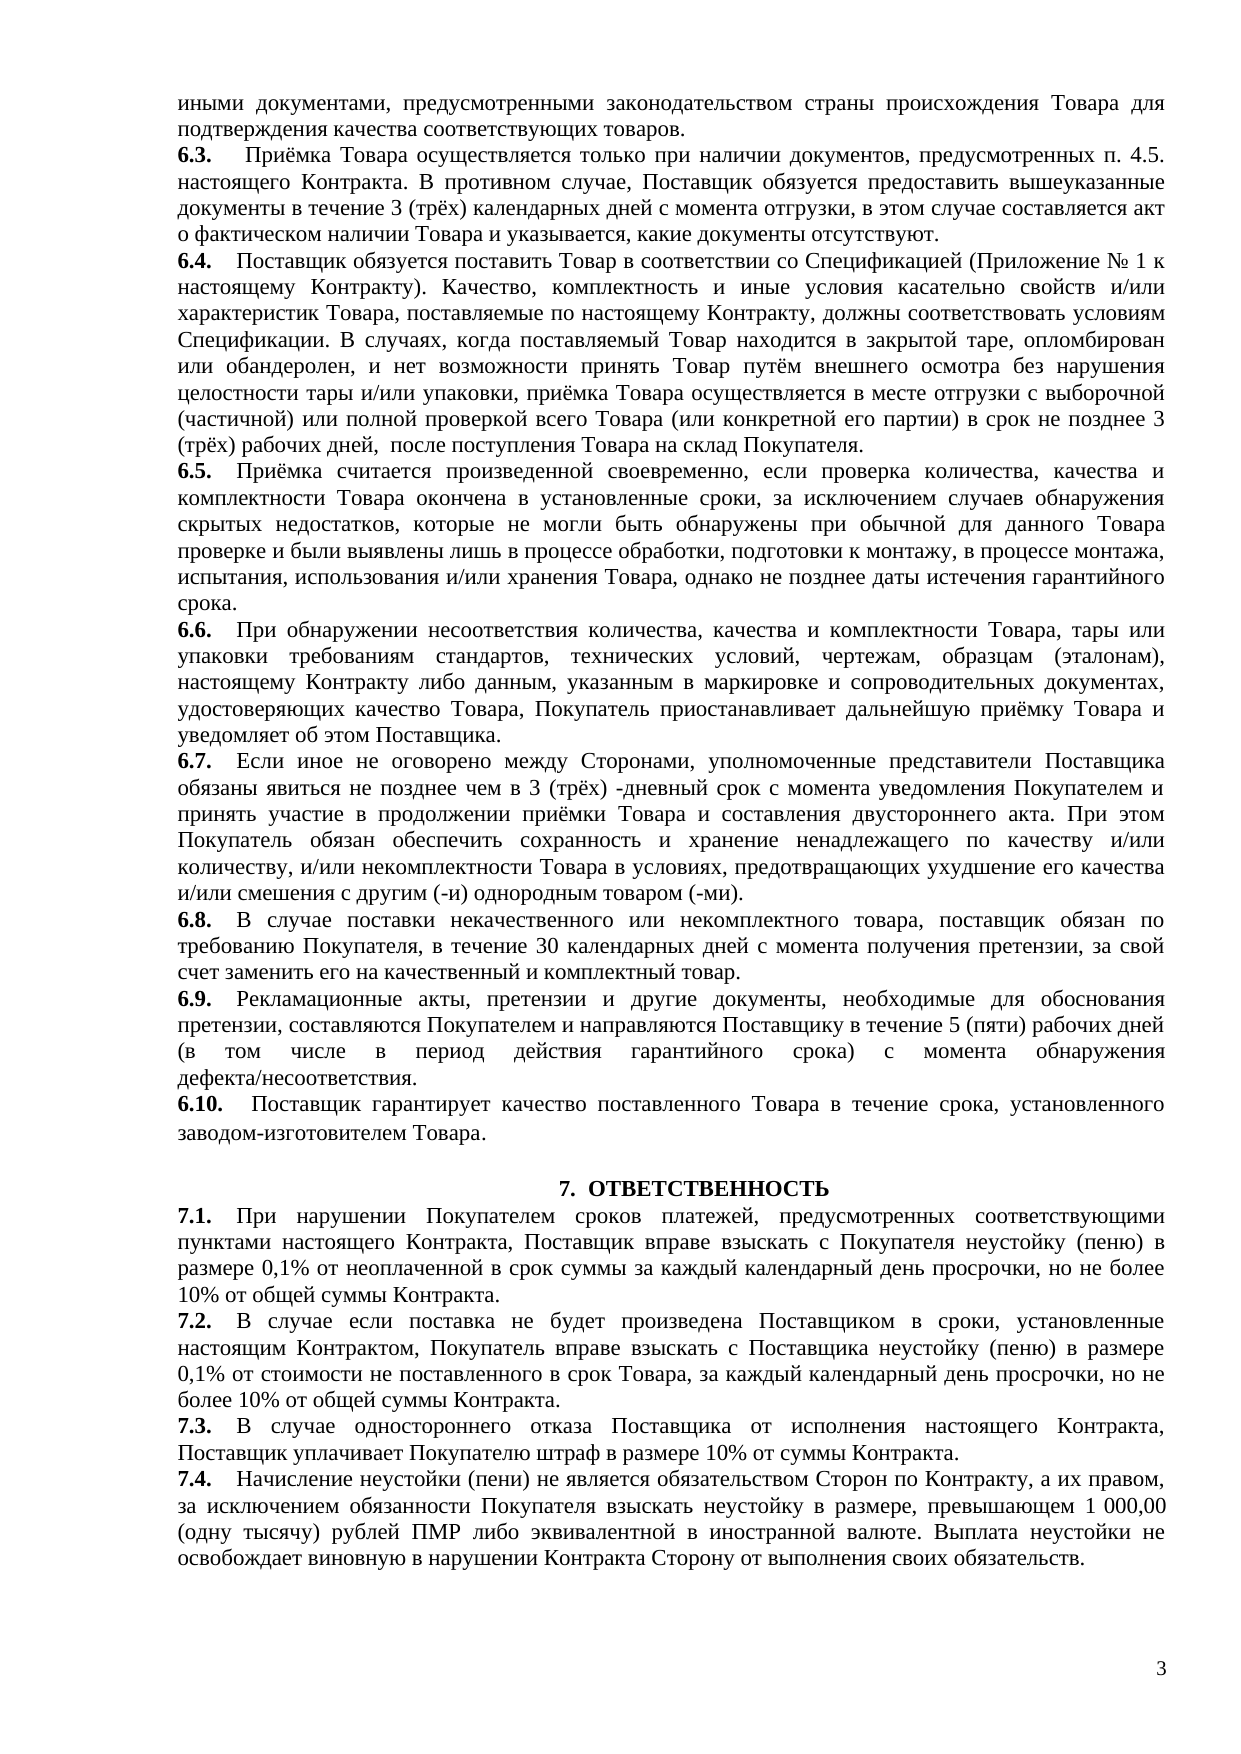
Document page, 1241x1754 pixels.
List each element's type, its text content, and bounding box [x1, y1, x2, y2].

list При обнаружении несоответствия количества, качества и комплектности Товара, тары или упаковки требованиям стандартов, технических условий, чертежам, образцам (эталонам), настоящему Контракту либо данным, указанным в маркировке и сопроводительных документах, удостоверяющих качество Товара, Покупатель приостанавливает дальнейшую приёмку Товара и уведомляет об этом Поставщика. [177, 616, 1166, 747]
list Поставщик обязуется поставить Товар в соответствии со Спецификацией (Приложение № 1 к настоящему Контракту). Качество, комплектность и иные условия касательно свойств и/или характеристик Товара, поставляемые по настоящему Контракту, должны соответствовать условиям Спецификации. В случаях, когда поставляемый Товар находится в закрытой таре, опломбирован или обандеролен, и нет возможности принять Товар путём внешнего осмотра без нарушения целостности тары и/или упаковки, приёмка Товара осуществляется в месте отгрузки с выборочной (частичной) или полной проверкой всего Товара (или конкретной его партии) в срок не позднее 3 (трёх) рабочих дней, после поступления Товара на склад Покупателя. [177, 247, 1166, 458]
list ОТВЕТСТВЕННОСТЬ [177, 1175, 1166, 1202]
list Если иное не оговорено между Сторонами, уполномоченные представители Поставщика обязаны явиться не позднее чем в 3 (трёх) -дневный срок с момента уведомления Покупателем и принять участие в продолжении приёмки Товара и составления двустороннего акта. При этом Покупатель обязан обеспечить сохранность и хранение ненадлежащего по качеству и/или количеству, и/или некомплектности Товара в условиях, предотвращающих ухудшение его качества и/или смешения с другим (-и) однородным товаром (-ми). [177, 747, 1166, 906]
list При нарушении Покупателем сроков платежей, предусмотренных соответствующими пунктами настоящего Контракта, Поставщик вправе взыскать с Покупателя неустойку (пеню) в размере 0,1% от неоплаченной в срок суммы за каждый календарный день просрочки, но не более 10% от общей суммы Контракта. [177, 1202, 1166, 1307]
list Рекламационные акты, претензии и другие документы, необходимые для обоснования претензии, составляются Покупателем и направляются Поставщику в течение 5 (пяти) рабочих дней (в том числе в период действия гарантийного срока) с момента обнаружения дефекта/несоответствия. [177, 985, 1166, 1090]
list В случае если поставка не будет произведена Поставщиком в сроки, установленные настоящим Контрактом, Покупатель вправе взыскать с Поставщика неустойку (пеню) в размере 0,1% от стоимости не поставленного в срок Товара, за каждый календарный день просрочки, но не более 10% от общей суммы Контракта. [177, 1307, 1166, 1413]
list Поставщик гарантирует качество поставленного Товара в течение срока, установленного заводом-изготовителем Товара. [177, 1090, 1166, 1145]
list Приёмка Товара осуществляется только при наличии документов, предусмотренных п. 4.5. настоящего Контракта. В противном случае, Поставщик обязуется предоставить вышеуказанные документы в течение 3 (трёх) календарных дней с момента отгрузки, в этом случае составляется акт о фактическом наличии Товара и указывается, какие документы отсутствуют. [177, 141, 1166, 247]
list В случае одностороннего отказа Поставщика от исполнения настоящего Контракта, Поставщик уплачивает Покупателю штраф в размере 10% от суммы Контракта. [177, 1413, 1166, 1465]
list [177, 89, 1166, 141]
list Начисление неустойки (пени) не является обязательством Сторон по Контракту, а их правом, за исключением обязанности Покупателя взыскать неустойку в размере, превышающем 1 000,00 (одну тысячу) рублей ПМР либо эквивалентной в иностранной валюте. Выплата неустойки не освобождает виновную в нарушении Контракта Сторону от выполнения своих обязательств. [177, 1465, 1166, 1571]
list Приёмка считается произведенной своевременно, если проверка количества, качества и комплектности Товара окончена в установленные сроки, за исключением случаев обнаружения скрытых недостатков, которые не могли быть обнаружены при обычной для данного Товара проверке и были выявлены лишь в процессе обработки, подготовки к монтажу, в процессе монтажа, испытания, использования и/или хранения Товара, однако не позднее даты истечения гарантийного срока. [177, 458, 1166, 616]
list В случае поставки некачественного или некомплектного товара, поставщик обязан по требованию Покупателя, в течение 30 календарных дней с момента получения претензии, за свой счет заменить его на качественный и комплектный товар. [177, 906, 1166, 985]
